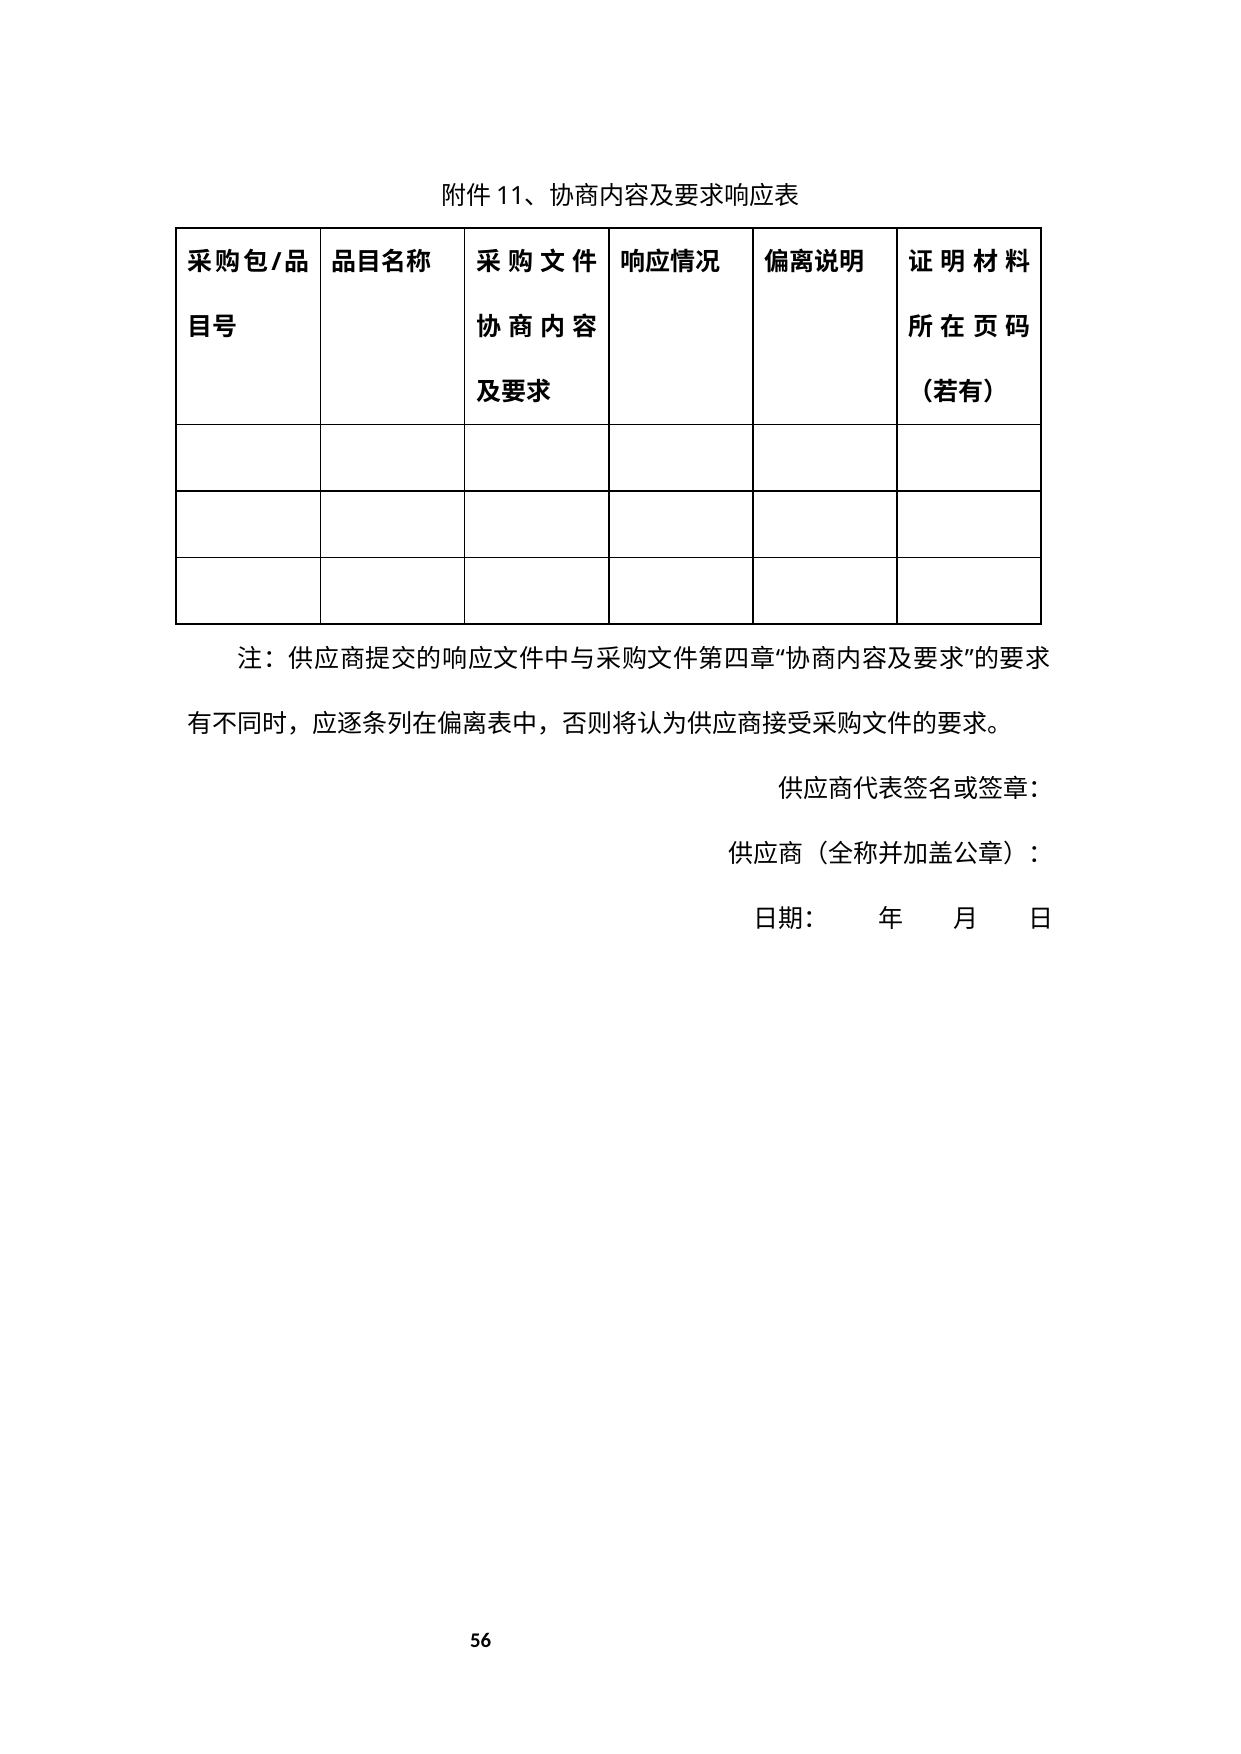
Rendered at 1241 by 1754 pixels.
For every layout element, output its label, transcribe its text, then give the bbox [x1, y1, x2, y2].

table_cell [610, 492, 752, 557]
table_header 采购包/品目号 [177, 229, 320, 423]
table_cell [465, 558, 608, 623]
table_cell [754, 492, 896, 557]
table_header 证明材料所在页码（若有） [898, 229, 1040, 423]
table_cell [465, 492, 608, 557]
table_cell [321, 425, 464, 490]
table_cell [465, 425, 608, 490]
table_header 偏离说明 [754, 229, 896, 423]
table_cell [321, 492, 464, 557]
table_cell [321, 558, 464, 623]
table_cell [898, 425, 1040, 490]
text 供应商（全称并加盖公章）： [187, 820, 1053, 885]
text 日期： 年 月 日 [187, 885, 1053, 950]
text 供应商代表签名或签章： [187, 755, 1053, 820]
table_cell [177, 425, 320, 490]
table_cell [898, 558, 1040, 623]
table_cell [177, 558, 320, 623]
text 注：供应商提交的响应文件中与采购文件第四章“协商内容及要求”的要求有不同时，应逐条列在偏离表中，否则将认为供应商接受采购文件的要求。 [187, 625, 1053, 755]
table_header 响应情况 [610, 229, 752, 423]
table_header 采购文件协商内容及要求 [465, 229, 608, 423]
table_cell [754, 425, 896, 490]
table_header 品目名称 [321, 229, 464, 423]
table_cell [610, 425, 752, 490]
table_cell [610, 558, 752, 623]
text 附件11、协商内容及要求响应表 [187, 162, 1053, 227]
table_cell [177, 492, 320, 557]
table_cell [898, 492, 1040, 557]
table_cell [754, 558, 896, 623]
